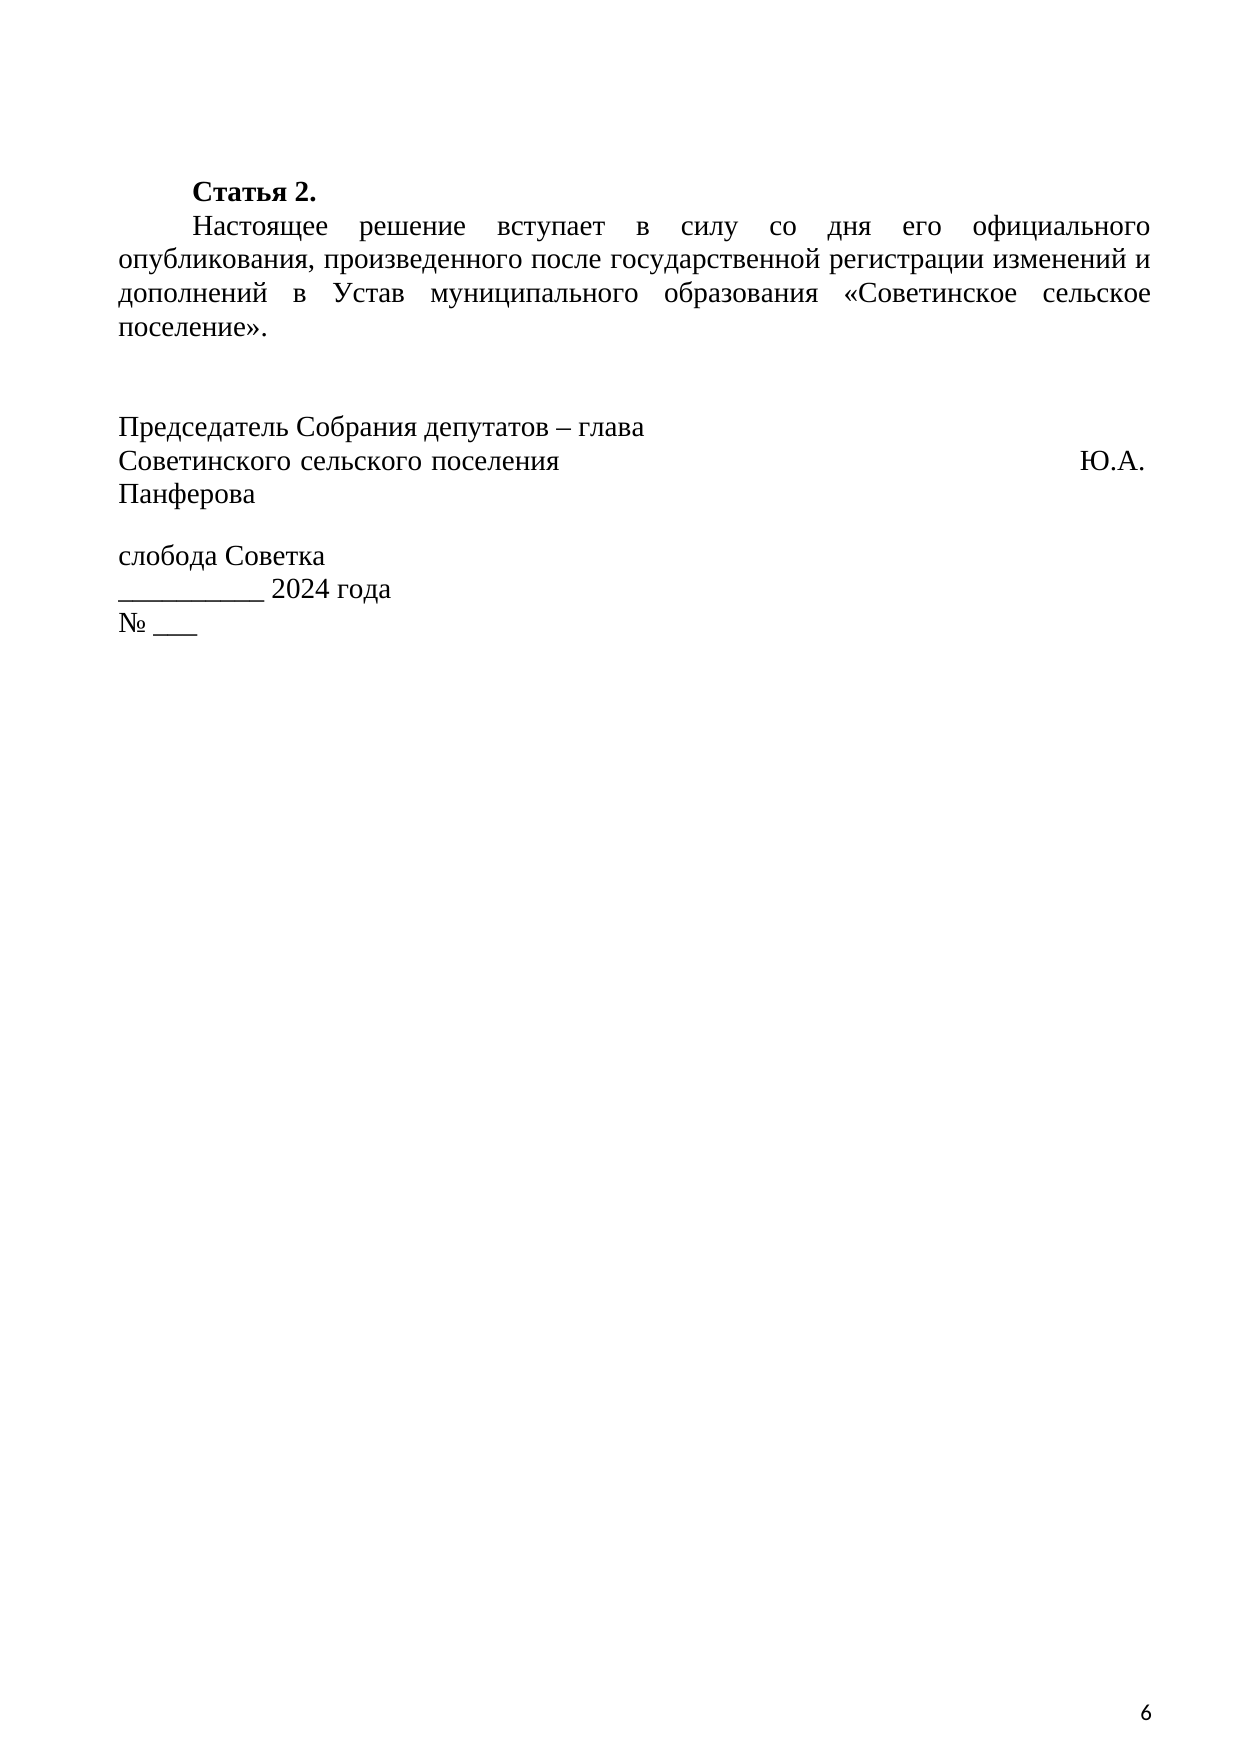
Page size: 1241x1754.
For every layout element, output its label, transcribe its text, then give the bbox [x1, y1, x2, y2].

text Советинского сельского поселения Ю.А. Панферова [118, 443, 1152, 510]
text слобода Советка [118, 538, 1152, 571]
text № ___ [118, 605, 1152, 638]
text Председатель Собрания депутатов – глава [118, 409, 1152, 443]
text __________ 2024 года [118, 571, 1152, 605]
text Статья 2. [118, 174, 1152, 208]
text Настоящее решение вступает в силу со дня его официального опубликования, произведенного после государственной регистрации изменений и дополнений в Устав муниципального образования «Советинское сельское поселение». [118, 208, 1152, 342]
